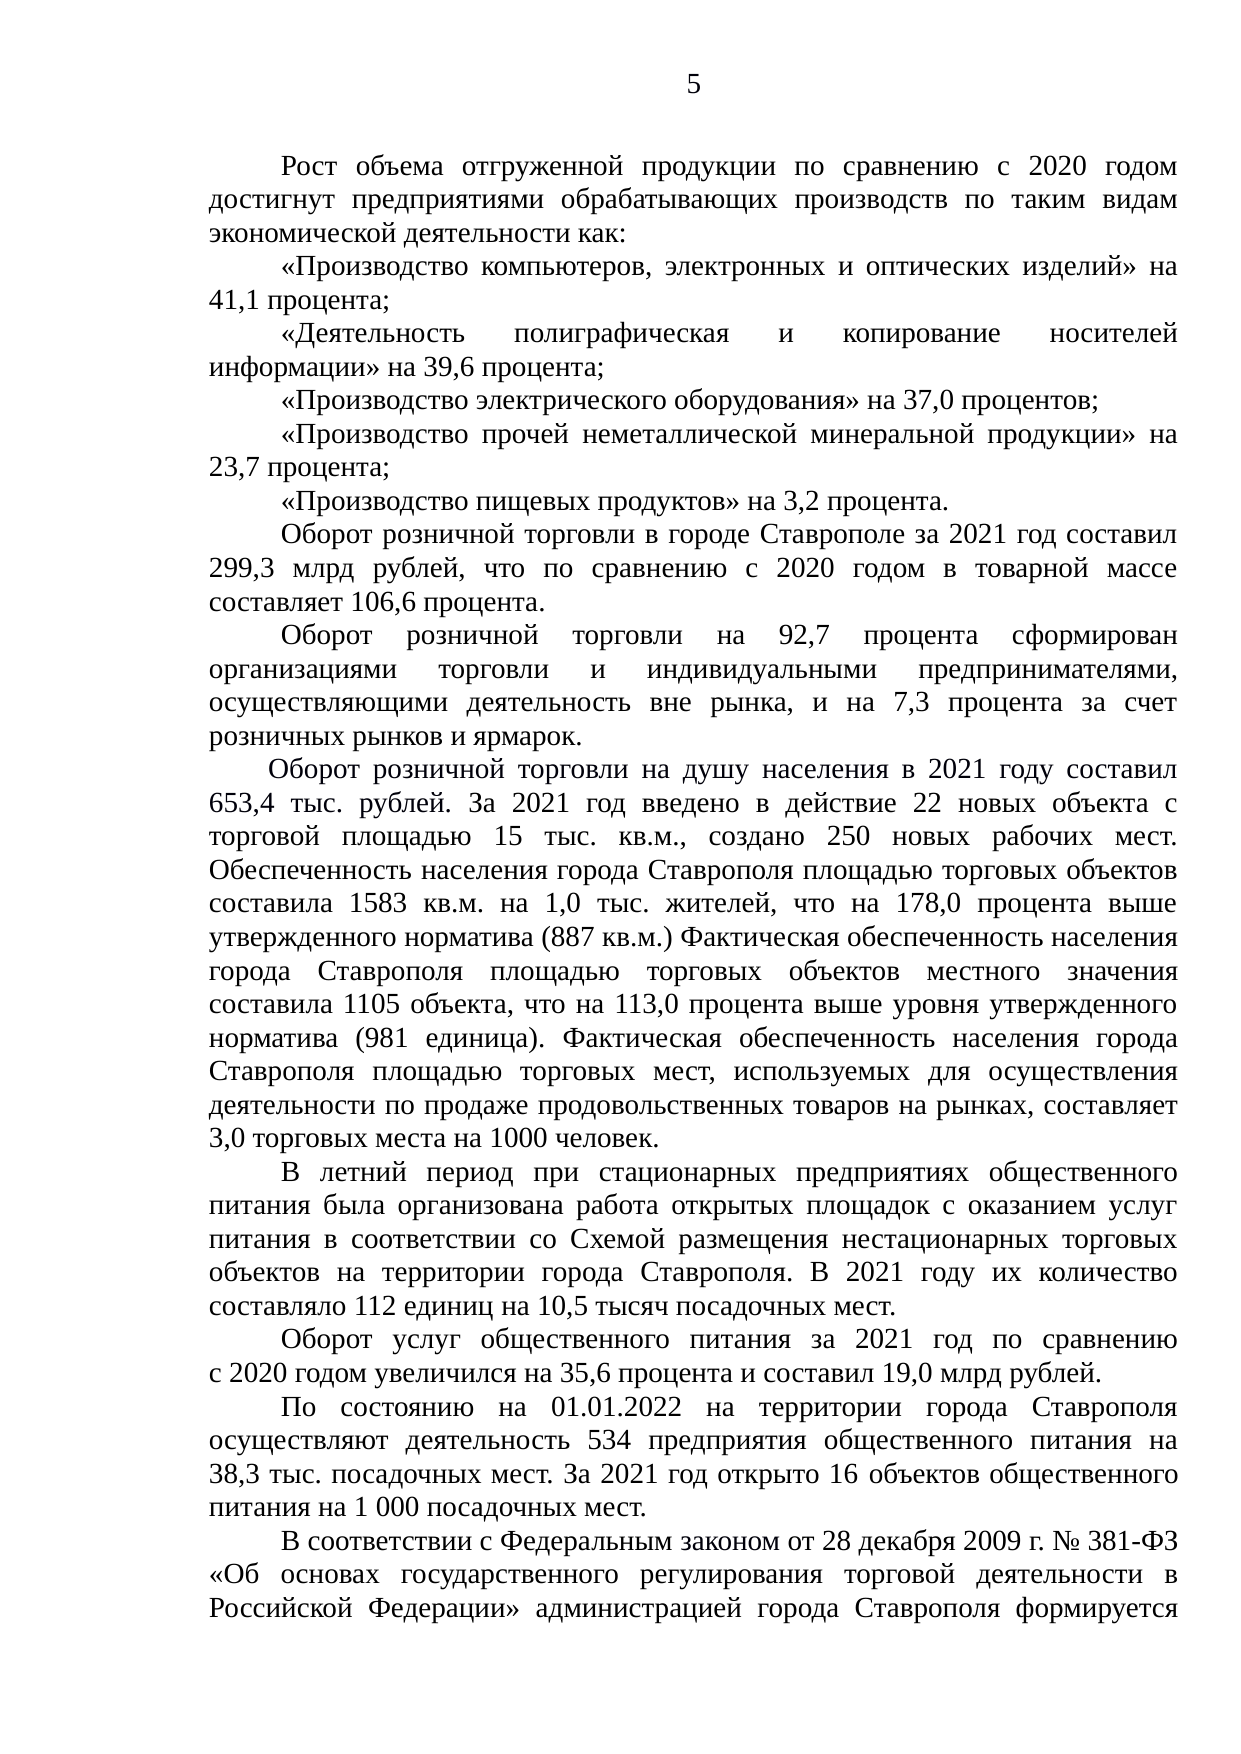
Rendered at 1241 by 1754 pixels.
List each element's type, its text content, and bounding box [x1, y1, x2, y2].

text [209, 1523, 1179, 1623]
text По состоянию на 01.01.2022 на территории города Ставрополя осуществляют деятельность 534 предприятия общественного питания на 38,3 тыс. посадочных мест. За 2021 год открыто 16 объектов общественного питания на 1 000 посадочных мест. [209, 1389, 1179, 1523]
text «Производство компьютеров, электронных и оптических изделий» на 41,1 процента; [209, 248, 1179, 315]
text Рост объема отгруженной продукции по сравнению с 2020 годом достигнут предприятиями обрабатывающих производств по таким видам экономической деятельности как: [209, 148, 1179, 248]
text «Деятельность полиграфическая и копирование носителей информации» на 39,6 процента; [209, 315, 1179, 382]
text В летний период при стационарных предприятиях общественного питания была организована работа открытых площадок с оказанием услуг питания в соответствии со Схемой размещения нестационарных торговых объектов на территории города Ставрополя. В 2021 году их количество составляло 112 единиц на 10,5 тысяч посадочных мест. [209, 1154, 1179, 1322]
text Оборот розничной торговли на 92,7 процента сформирован организациями торговли и индивидуальными предпринимателями, осуществляющими деятельность вне рынка, и на 7,3 процента за счет розничных рынков и ярмарок. [209, 617, 1179, 751]
text Оборот розничной торговли в городе Ставрополе за 2021 год составил 299,3 млрд рублей, что по сравнению с 2020 годом в товарной массе составляет 106,6 процента. [209, 517, 1179, 617]
text Оборот услуг общественного питания за 2021 год по сравнению с 2020 годом увеличился на 35,6 процента и составил 19,0 млрд рублей. [209, 1322, 1179, 1389]
text «Производство прочей неметаллической минеральной продукции» на 23,7 процента; [209, 416, 1179, 483]
text «Производство электрического оборудования» на 37,0 процентов; [209, 382, 1179, 416]
text Оборот розничной торговли на душу населения в 2021 году составил 653,4 тыс. рублей. За 2021 год введено в действие 22 новых объекта с торговой площадью 15 тыс. кв.м., создано 250 новых рабочих мест. Обеспеченность населения города Ставрополя площадью торговых объектов составила 1583 кв.м. на 1,0 тыс. жителей, что на 178,0 процента выше утвержденного норматива (887 кв.м.) Фактическая обеспеченность населения города Ставрополя площадью торговых объектов местного значения составила 1105 объекта, что на 113,0 процента выше уровня утвержденного норматива (981 единица). Фактическая обеспеченность населения города Ставрополя площадью торговых мест, используемых для осуществления деятельности по продаже продовольственных товаров на рынках, составляет 3,0 торговых места на 1000 человек. [209, 751, 1179, 1154]
text «Производство пищевых продуктов» на 3,2 процента. [209, 483, 1179, 517]
